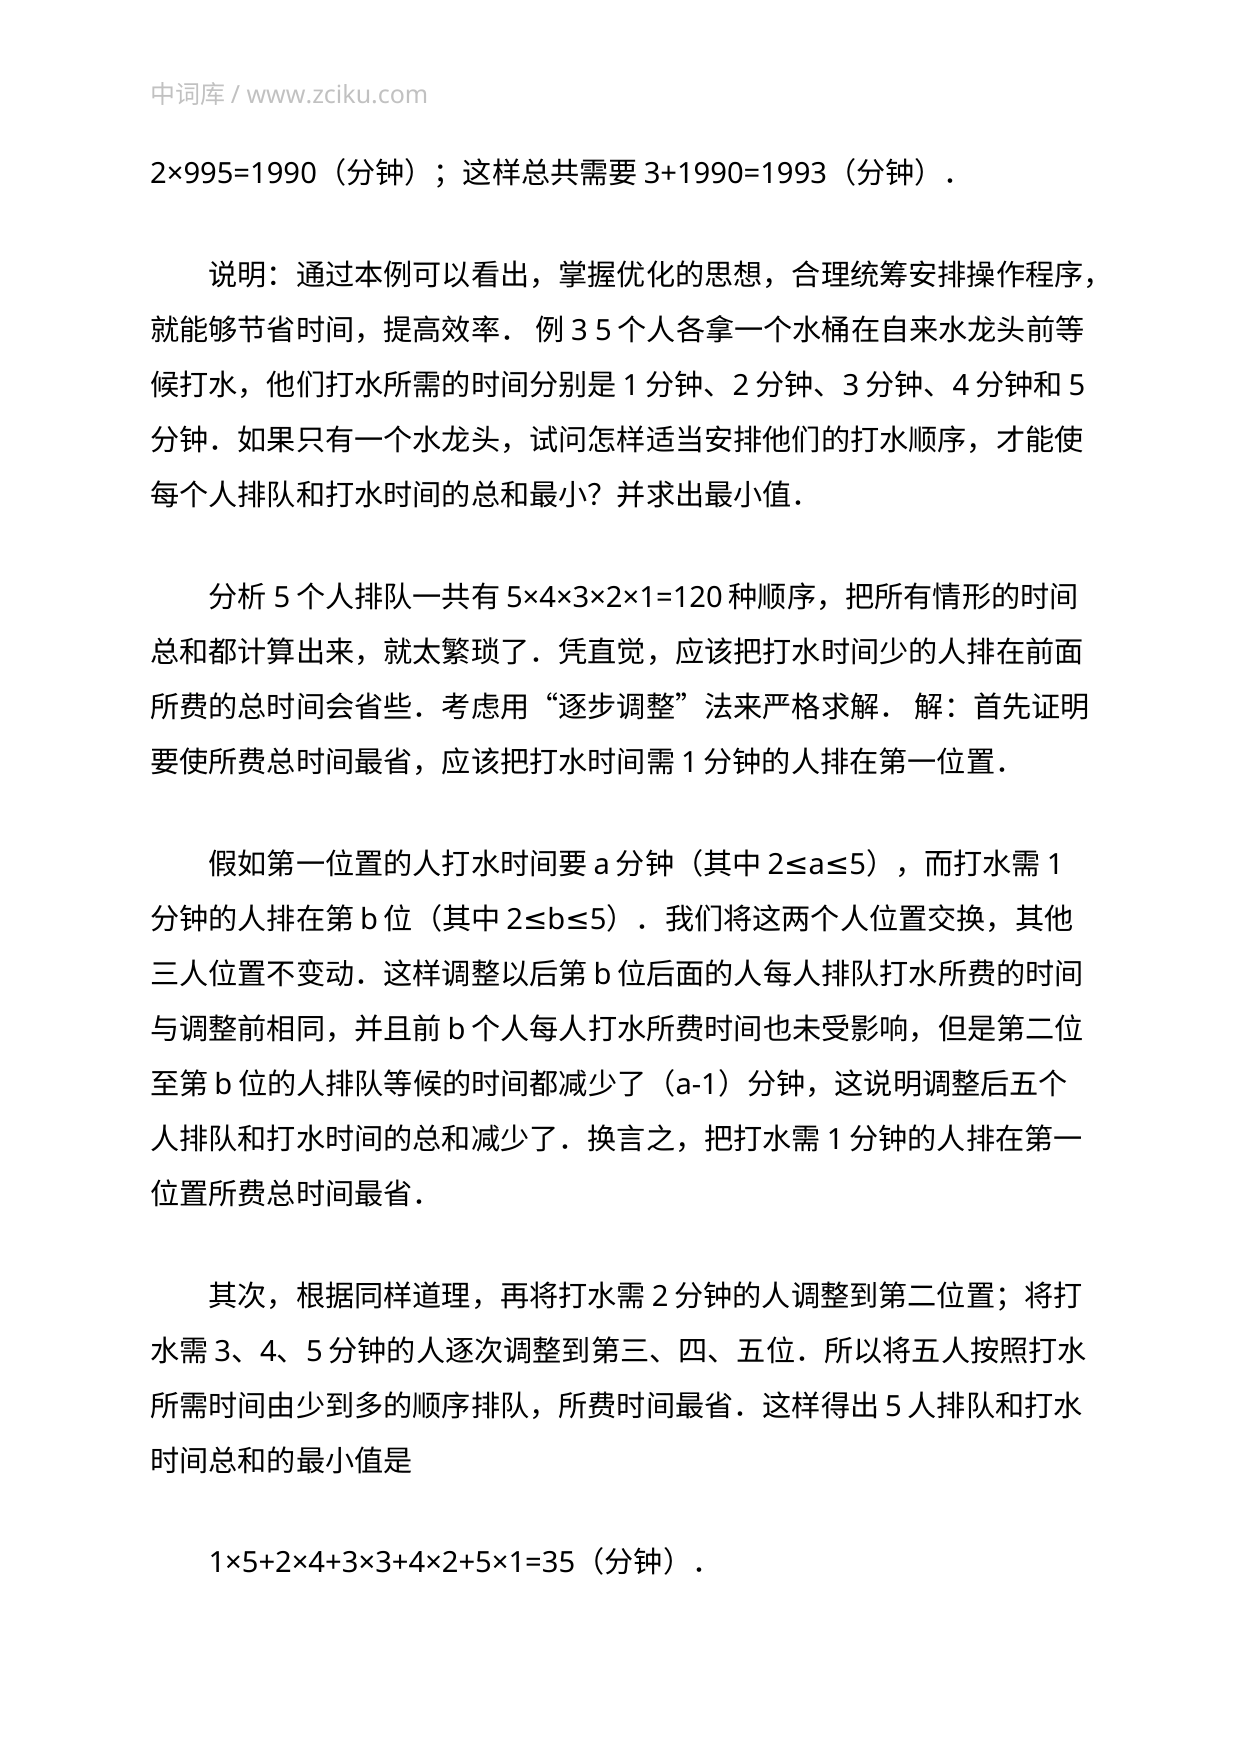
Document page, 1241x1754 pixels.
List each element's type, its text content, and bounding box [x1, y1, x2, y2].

text 1×5+2×4+3×3+4×2+5×1=35（分钟）． [150, 1539, 1090, 1581]
text 说明：通过本例可以看出，掌握优化的思想，合理统筹安排操作程序，就能够节省时间，提高效率． 例3 5个人各拿一个水桶在自来水龙头前等候打水，他们打水所需的时间分别是1分钟、2分钟、3分钟、4分钟和5分钟．如果只有一个水龙头，试问怎样适当安排他们的打水顺序，才能使每个人排队和打水时间的总和最小？并求出最小值． [150, 252, 1090, 514]
text 假如第一位置的人打水时间要a分钟（其中2≤a≤5），而打水需1分钟的人排在第b位（其中2≤b≤5）．我们将这两个人位置交换，其他三人位置不变动．这样调整以后第b位后面的人每人排队打水所费的时间与调整前相同，并且前b个人每人打水所费时间也未受影响，但是第二位至第b位的人排队等候的时间都减少了（a-1）分钟，这说明调整后五个人排队和打水时间的总和减少了．换言之，把打水需1分钟的人排在第一位置所费总时间最省． [150, 840, 1090, 1213]
text 分析 5个人排队一共有5×4×3×2×1=120种顺序，把所有情形的时间总和都计算出来，就太繁琐了．凭直觉，应该把打水时间少的人排在前面所费的总时间会省些．考虑用“逐步调整”法来严格求解． 解：首先证明要使所费总时间最省，应该把打水时间需1分钟的人排在第一位置． [150, 573, 1090, 781]
text 其次，根据同样道理，再将打水需2分钟的人调整到第二位置；将打水需3、4、5分钟的人逐次调整到第三、四、五位．所以将五人按照打水所需时间由少到多的顺序排队，所费时间最省．这样得出5人排队和打水时间总和的最小值是 [150, 1272, 1090, 1479]
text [150, 150, 1090, 192]
